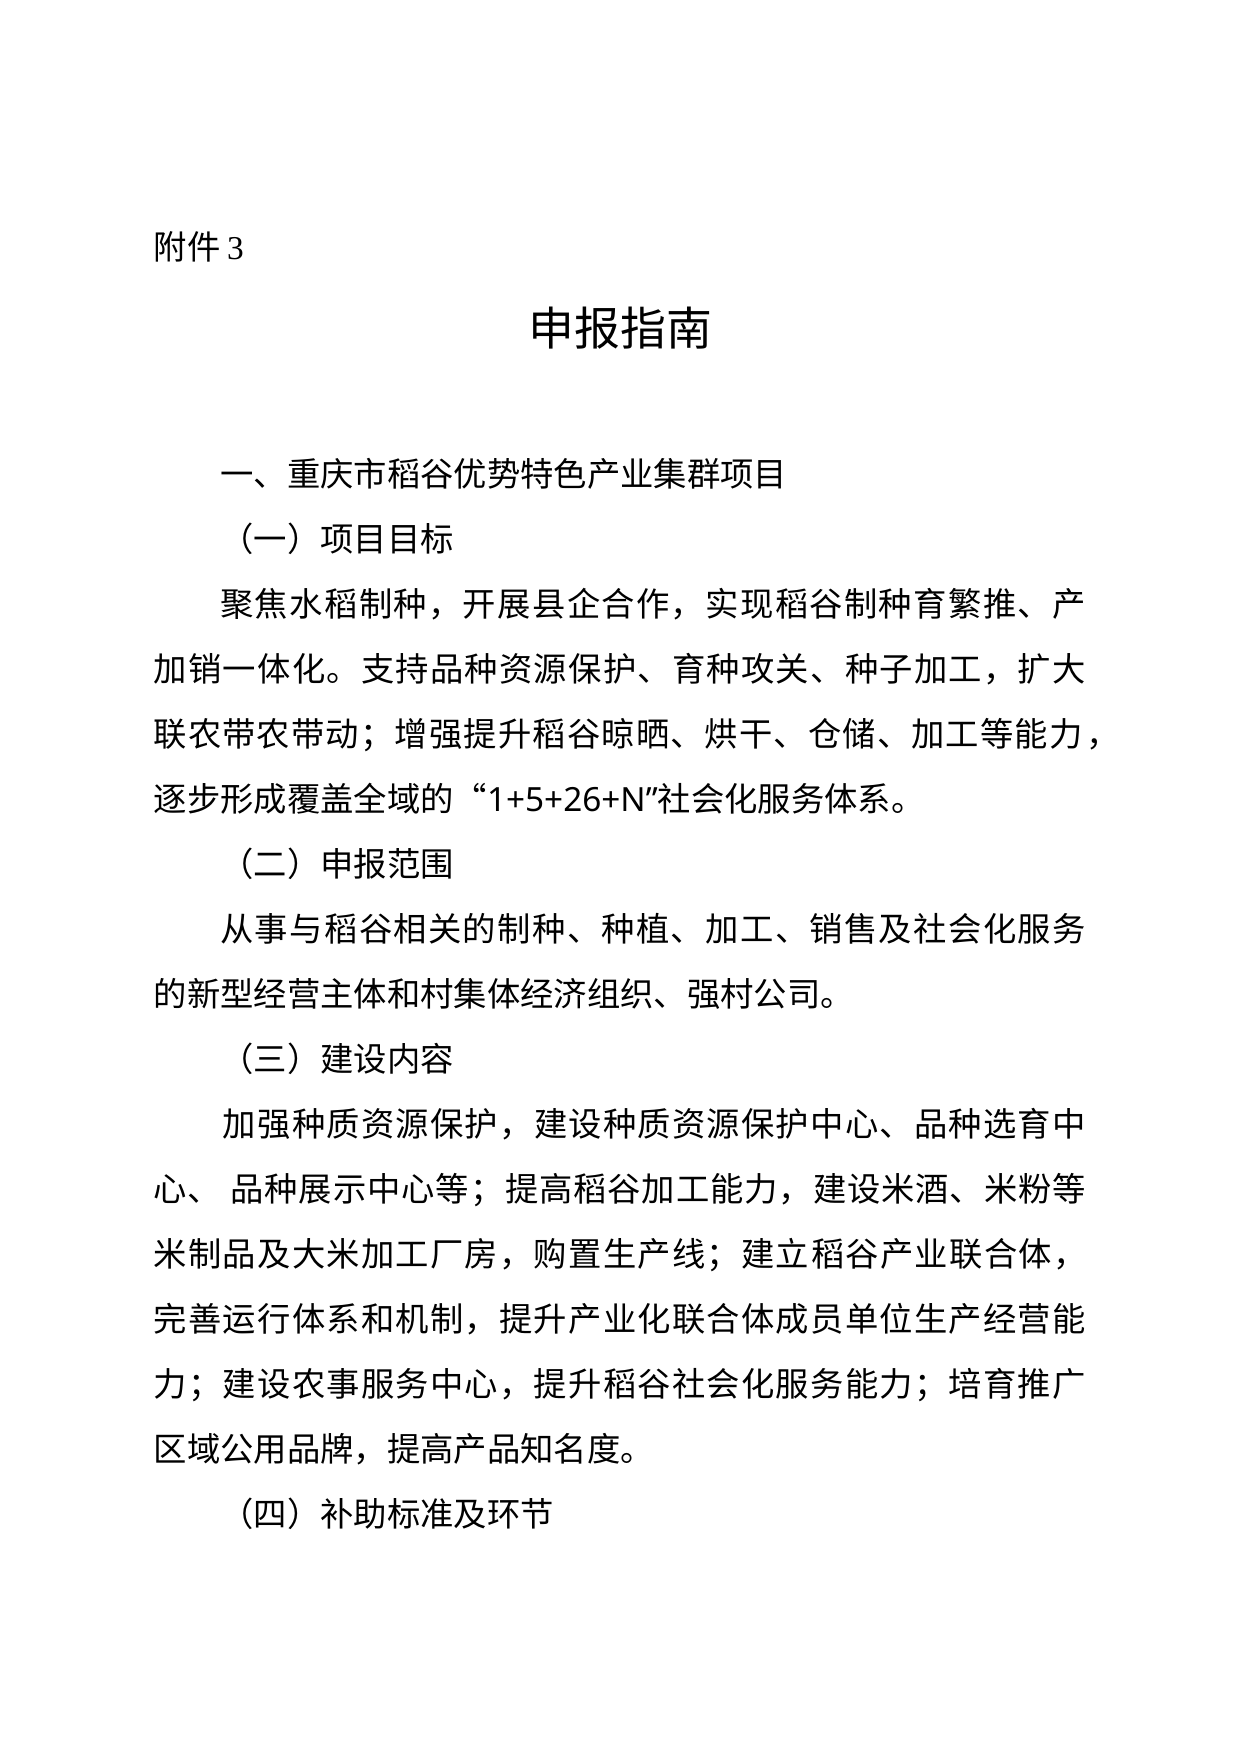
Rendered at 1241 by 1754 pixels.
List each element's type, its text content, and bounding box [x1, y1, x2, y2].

text （一）项目目标 [153, 505, 1087, 570]
text 附件3 [153, 212, 1087, 277]
text （四）补助标准及环节 [153, 1480, 1087, 1545]
text 聚焦水稻制种，开展县企合作，实现稻谷制种育繁推、产加销一体化。支持品种资源保护、育种攻关、种子加工，扩大联农带农带动；增强提升稻谷晾晒、烘干、仓储、加工等能力，逐步形成覆盖全域的“1+5+26+N”社会化服务体系。 [153, 570, 1087, 830]
text （二）申报范围 [153, 830, 1087, 895]
text 一、重庆市稻谷优势特色产业集群项目 [153, 440, 1087, 505]
text 加强种质资源保护，建设种质资源保护中心、品种选育中心、 品种展示中心等；提高稻谷加工能力，建设米酒、米粉等米制品及大米加工厂房，购置生产线；建立稻谷产业联合体，完善运行体系和机制，提升产业化联合体成员单位生产经营能力；建设农事服务中心，提升稻谷社会化服务能力；培育推广区域公用品牌，提高产品知名度。 [153, 1090, 1087, 1480]
text （三）建设内容 [153, 1025, 1087, 1090]
text 从事与稻谷相关的制种、种植、加工、销售及社会化服务的新型经营主体和村集体经济组织、强村公司。 [153, 895, 1087, 1025]
text 申报指南 [153, 277, 1087, 375]
